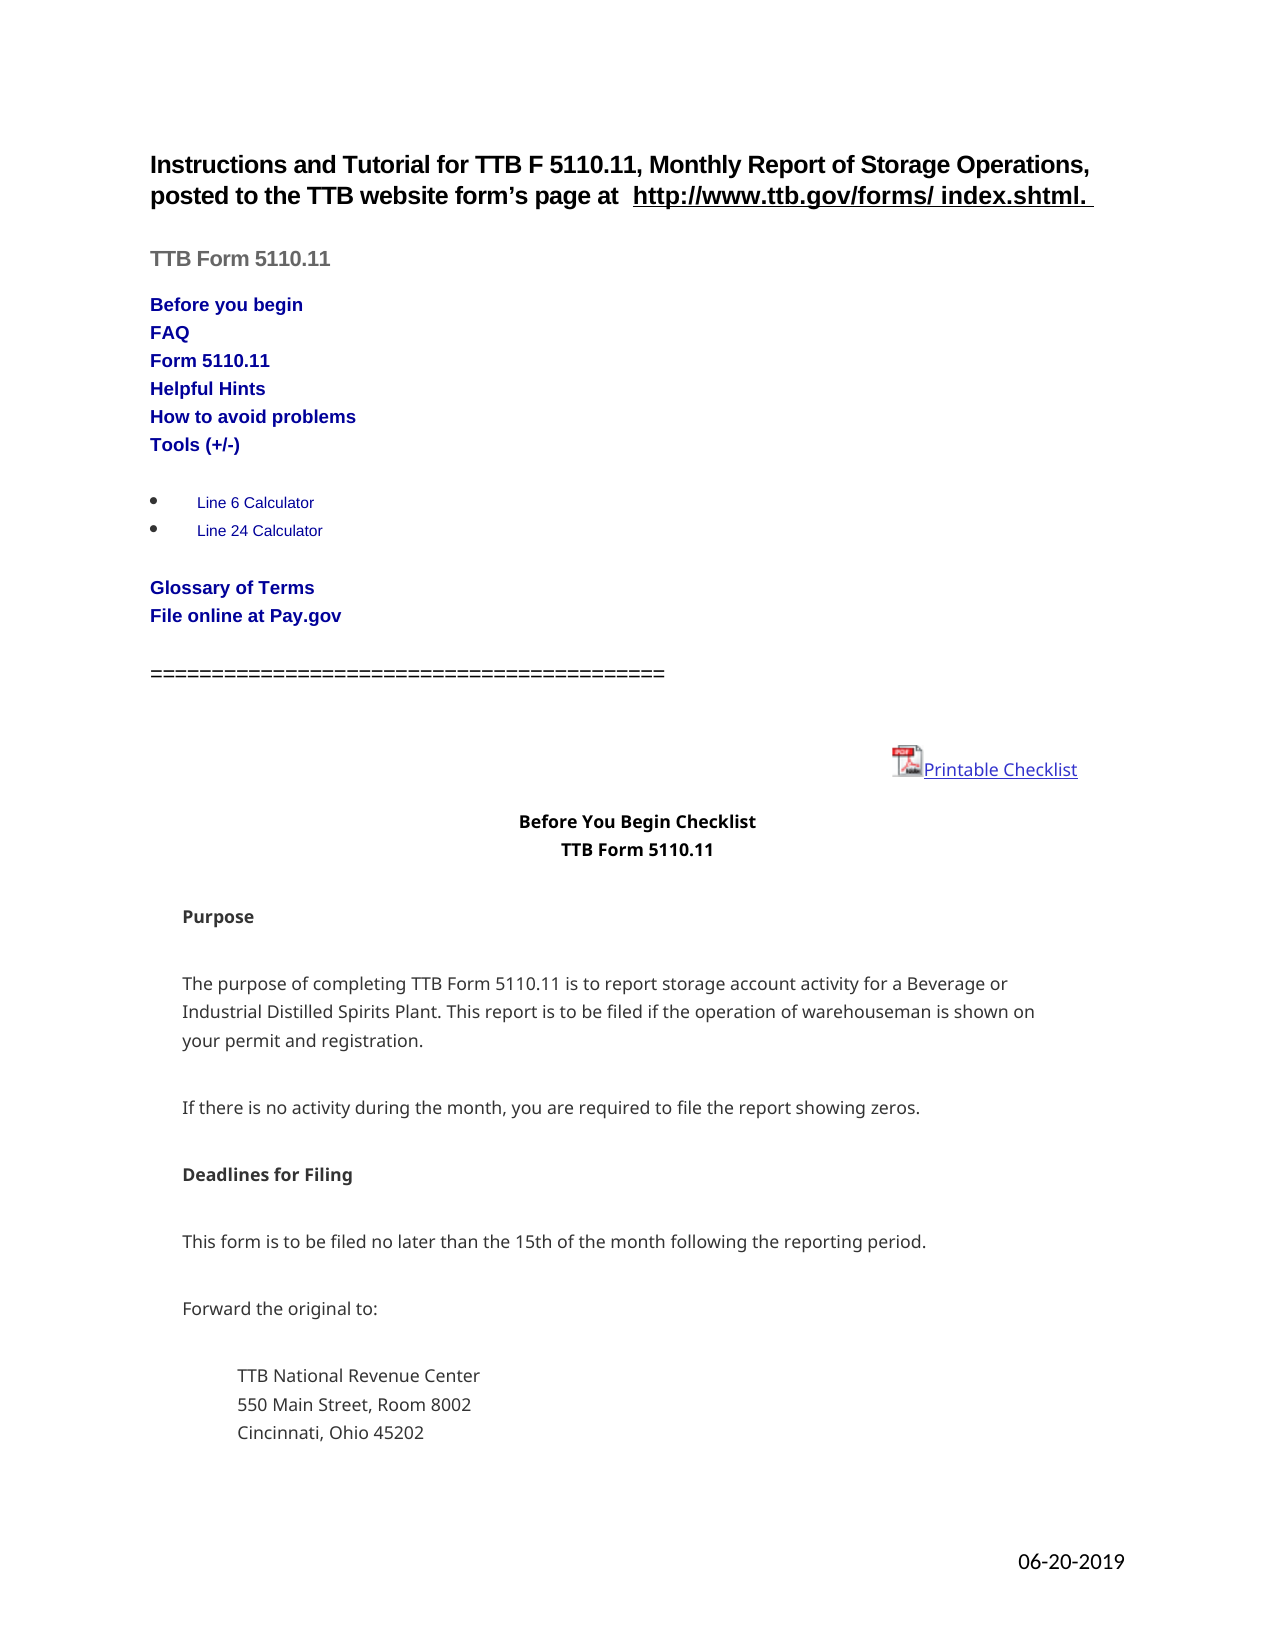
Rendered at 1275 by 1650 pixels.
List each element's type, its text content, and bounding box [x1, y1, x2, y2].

text TTB Form 5110.11 [150, 243, 1125, 271]
text Tools (+/-) [150, 428, 1125, 456]
text File online at Pay.gov [150, 598, 1125, 627]
text Form 5110.11 [150, 343, 1125, 371]
list Line 6 Calculator [150, 485, 1125, 513]
picture [892, 745, 924, 777]
text Before you begin [150, 287, 1125, 315]
text How to avoid problems [150, 399, 1125, 428]
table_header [170, 702, 1106, 1472]
list Line 24 Calculator [150, 513, 1125, 541]
text ========================================== [150, 658, 1125, 686]
text FAQ [150, 315, 1125, 343]
text Instructions and Tutorial for TTB F 5110.11, Monthly Report of Storage Operations, posted to the TTB website form’s page at http://www.ttb.gov/forms/ index.shtml. [150, 150, 1125, 210]
text Helpful Hints [150, 371, 1125, 399]
text Glossary of Terms [150, 570, 1125, 598]
